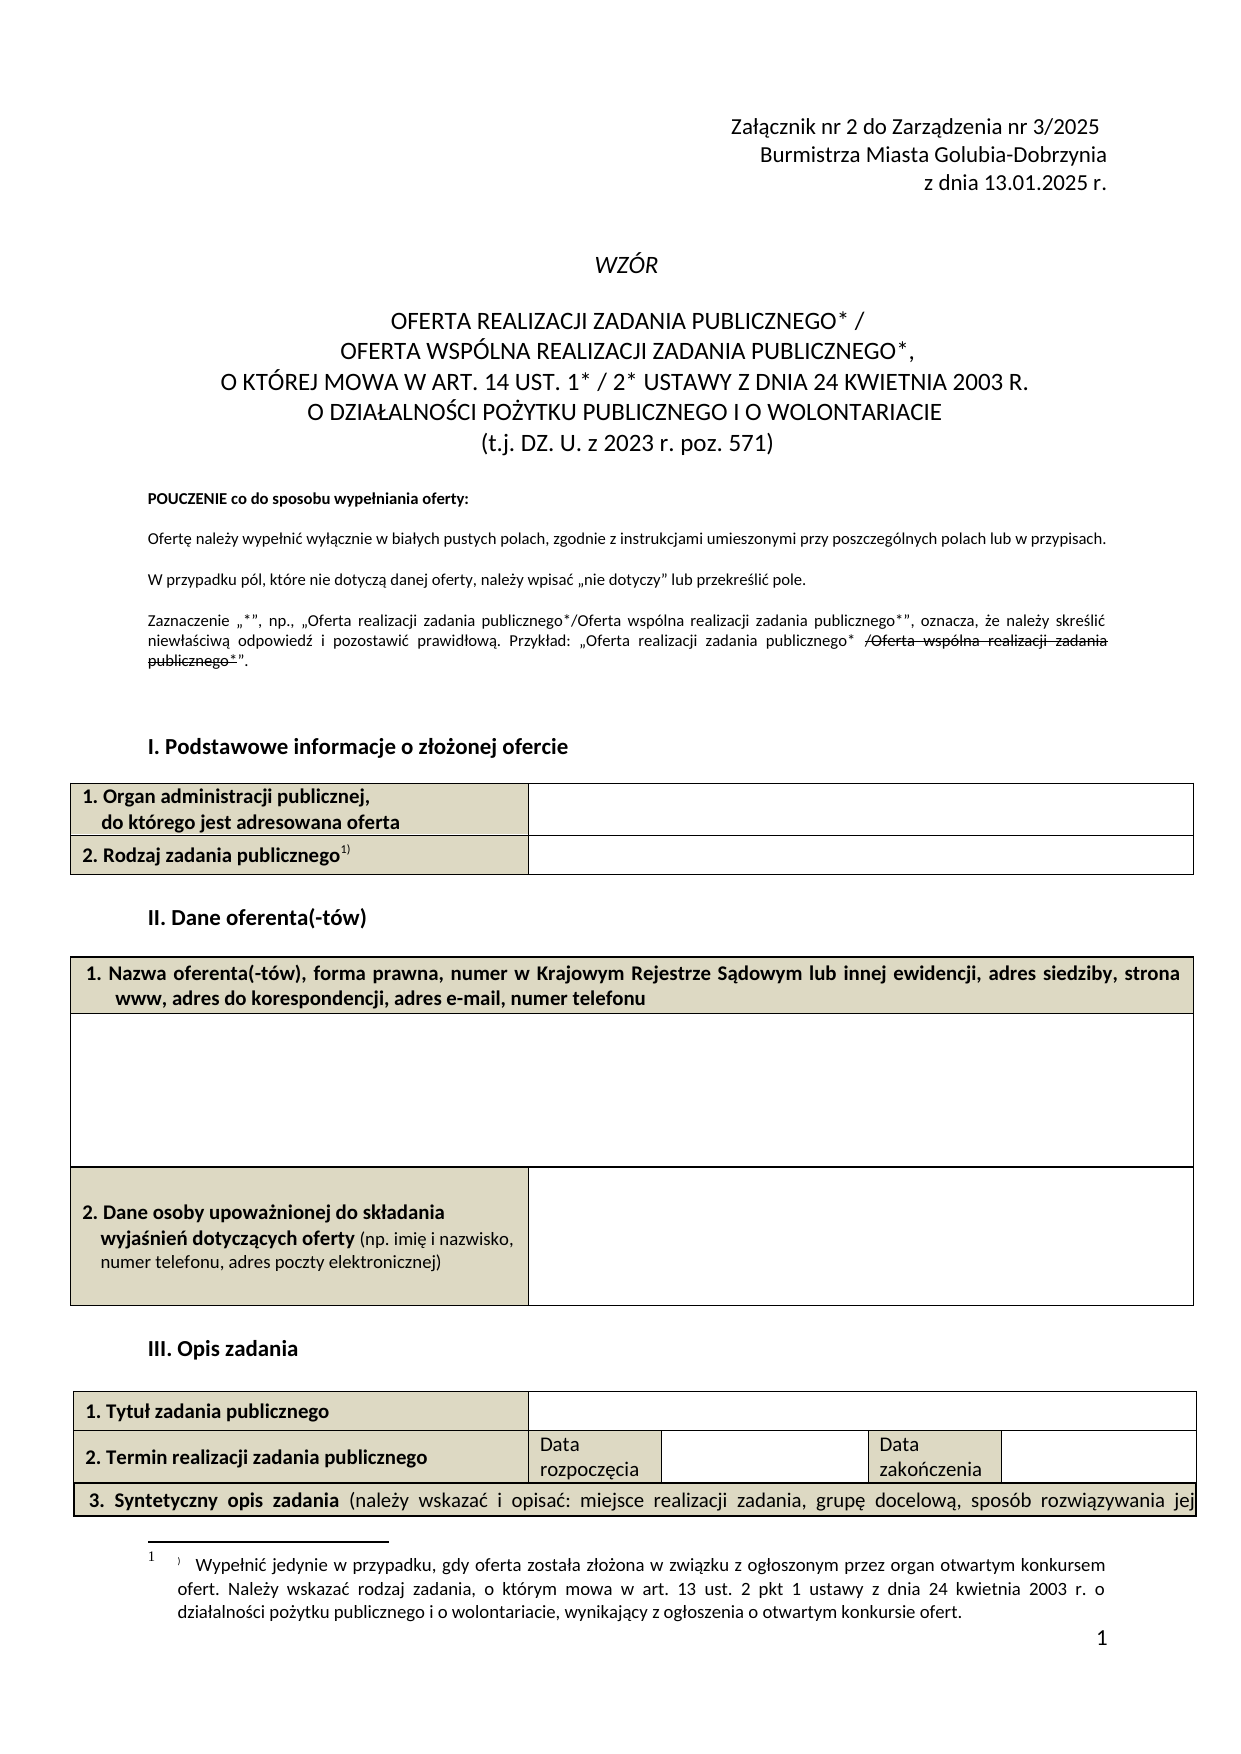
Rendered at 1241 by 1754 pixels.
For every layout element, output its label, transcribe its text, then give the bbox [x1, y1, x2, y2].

text POUCZENIE co do sposobu wypełniania oferty: [148, 488, 1107, 508]
text OFERTA WSPÓLNA REALIZACJI ZADANIA PUBLICZNEGO*, [148, 335, 1107, 366]
table_cell [662, 1431, 868, 1482]
table_cell [529, 1168, 1193, 1305]
table_cell Data zakończenia [869, 1431, 1001, 1482]
text W przypadku pól, które nie dotyczą danej oferty, należy wpisać „nie dotyczy” lub przekreślić pole. [148, 569, 1107, 589]
text I. Podstawowe informacje o złożonej ofercie [148, 732, 1107, 760]
text Burmistrza Miasta Golubia-Dobrzynia [148, 140, 1107, 168]
text WZÓR [148, 249, 1107, 280]
table_cell 2. Dane osoby upoważnionej do składania wyjaśnień dotyczących oferty (np. imię i nazwisko, numer telefonu, adres poczty elektronicznej) [71, 1168, 528, 1305]
table_header 1. Nazwa oferenta(-tów), forma prawna, numer w Krajowym Rejestrze Sądowym lub innej ewidencji, adres siedziby, strona www, adres do korespondencji, adres e-mail, numer telefonu [71, 958, 1193, 1013]
text OFERTA REALIZACJI ZADANIA PUBLICZNEGO* / [148, 305, 1107, 335]
table_header [529, 784, 1193, 834]
table_cell [1002, 1431, 1196, 1482]
text II. Dane oferenta(-tów) [148, 903, 1107, 931]
text Ofertę należy wypełnić wyłącznie w białych pustych polach, zgodnie z instrukcjami umieszonymi przy poszczególnych polach lub w przypisach. [148, 528, 1107, 549]
text Załącznik nr 2 do Zarządzenia nr 3/2025 [673, 112, 1107, 140]
table_cell [529, 836, 1193, 874]
text III. Opis zadania [148, 1334, 1107, 1362]
table_cell 2. Rodzaj zadania publicznego) [71, 836, 528, 874]
table_cell [71, 1014, 1193, 1166]
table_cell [75, 1484, 1195, 1515]
text z dnia 13.01.2025 r. [148, 168, 1107, 196]
table_header 1. Organ administracji publicznej, do którego jest adresowana oferta [71, 784, 528, 834]
table_header [529, 1392, 1196, 1430]
text O KTÓREJ MOWA W ART. 14 UST. 1* / 2* USTAWY Z DNIA 24 KWIETNIA 2003 R. O DZIAŁALNOŚCI POŻYTKU PUBLICZNEGO I O WOLONTARIACIE (t.j. DZ. U. z 2023 r. poz. 571) [148, 366, 1107, 457]
table_cell 2. Termin realizacji zadania publicznego [74, 1431, 528, 1482]
text Zaznaczenie „*”, np., „Oferta realizacji zadania publicznego*/Oferta wspólna realizacji zadania publicznego*”, oznacza, że należy skreślić niewłaściwą odpowiedź i pozostawić prawidłową. Przykład: „Oferta realizacji zadania publicznego* /Oferta wspólna realizacji zadania publicznego*”. [148, 610, 1107, 671]
table_header 1. Tytuł zadania publicznego [74, 1392, 528, 1430]
table_cell Data rozpoczęcia [529, 1431, 661, 1482]
